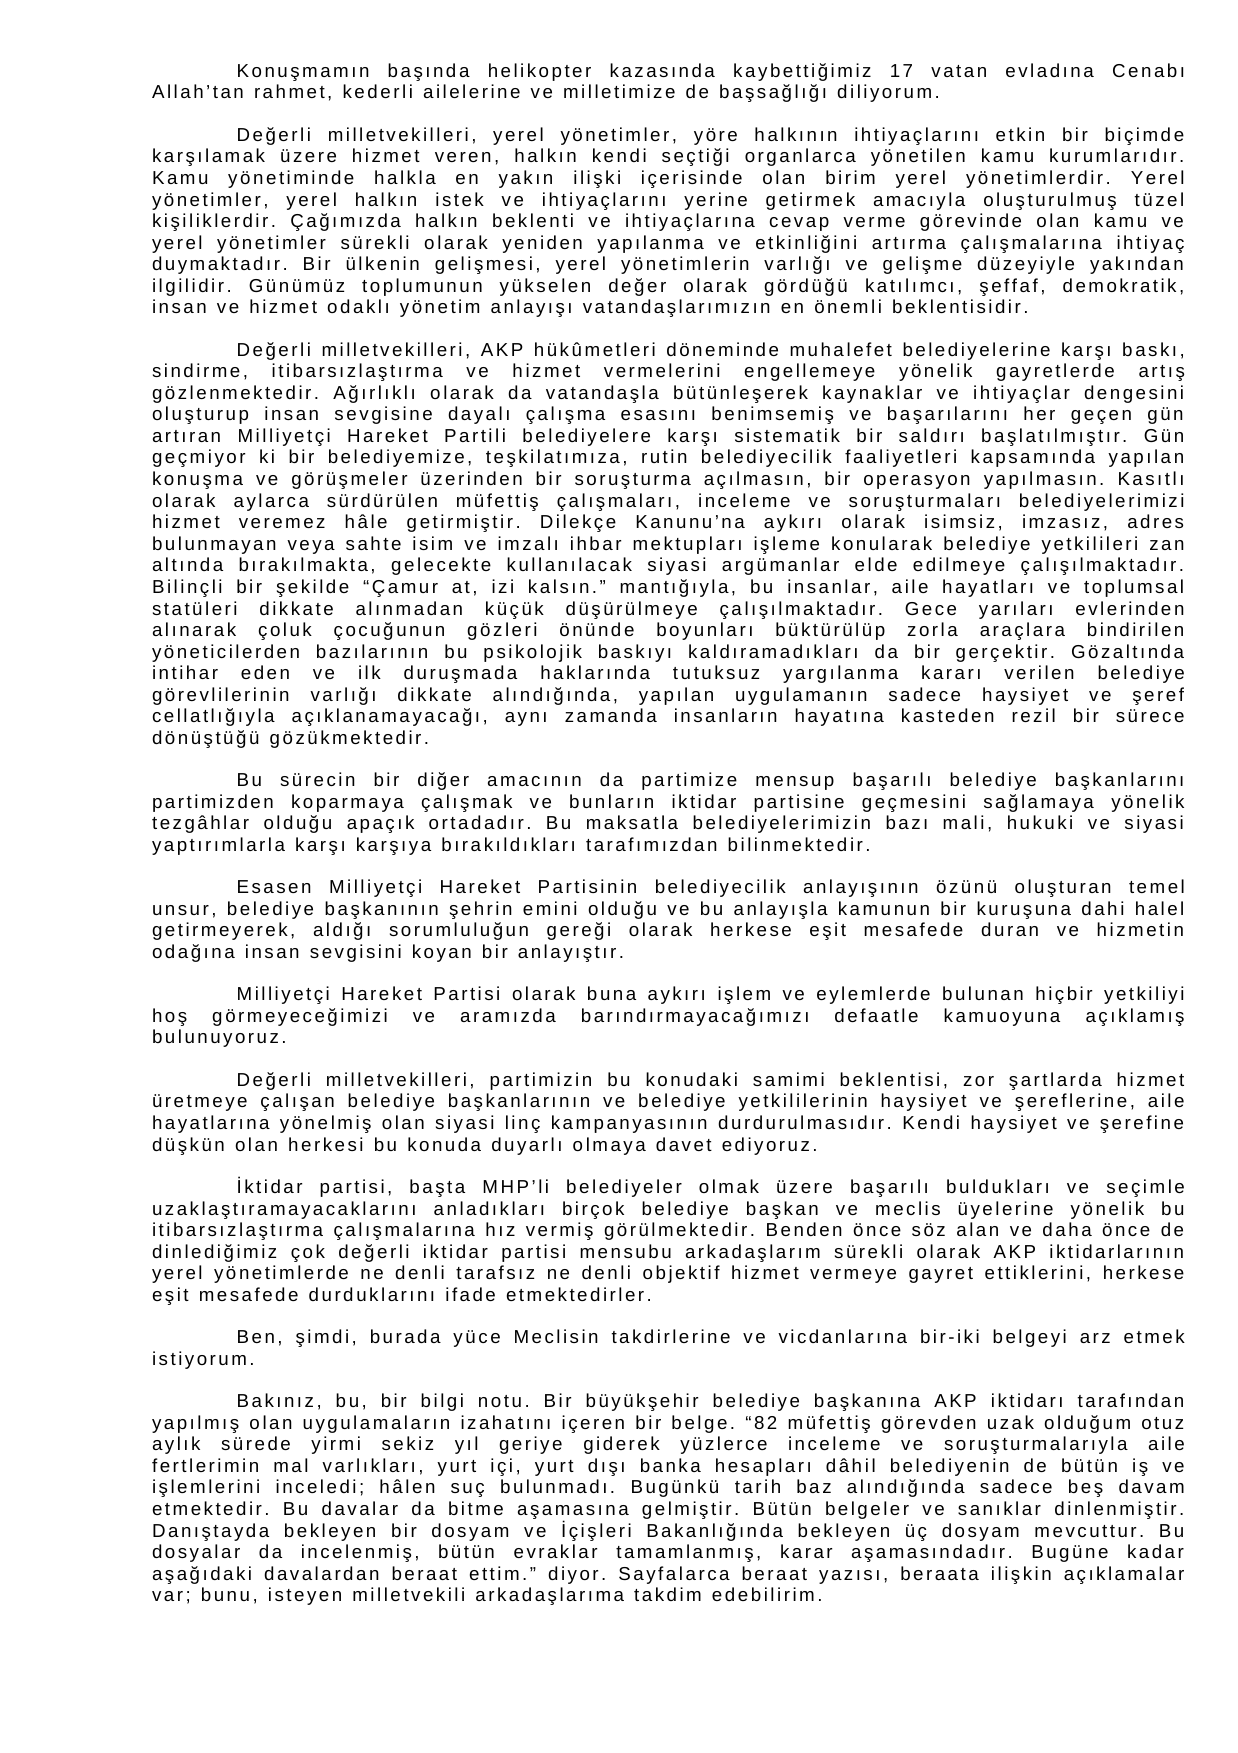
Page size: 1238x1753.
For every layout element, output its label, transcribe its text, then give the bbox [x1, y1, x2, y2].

text İktidar partisi, başta MHP’li belediyeler olmak üzere başarılı buldukları ve seçimle uzaklaştıramayacaklarını anladıkları birçok belediye başkan ve meclis üyelerine yönelik bu itibarsızlaştırma çalışmalarına hız vermiş görülmektedir. Benden önce söz alan ve daha önce de dinlediğimiz çok değerli iktidar partisi mensubu arkadaşlarım sürekli olarak AKP iktidarlarının yerel yönetimlerde ne denli tarafsız ne denli objektif hizmet vermeye gayret ettiklerini, herkese eşit mesafede durduklarını ifade etmektedirler. [152, 1176, 1186, 1305]
text Esasen Milliyetçi Hareket Partisinin belediyecilik anlayışının özünü oluşturan temel unsur, belediye başkanının şehrin emini olduğu ve bu anlayışla kamunun bir kuruşuna dahi halel getirmeyerek, aldığı sorumluluğun gereği olarak herkese eşit mesafede duran ve hizmetin odağına insan sevgisini koyan bir anlayıştır. [152, 876, 1186, 962]
text Bu sürecin bir diğer amacının da partimize mensup başarılı belediye başkanlarını partimizden koparmaya çalışmak ve bunların iktidar partisine geçmesini sağlamaya yönelik tezgâhlar olduğu apaçık ortadadır. Bu maksatla belediyelerimizin bazı mali, hukuki ve siyasi yaptırımlarla karşı karşıya bırakıldıkları tarafımızdan bilinmektedir. [152, 769, 1186, 855]
text Ben, şimdi, burada yüce Meclisin takdirlerine ve vicdanlarına bir-iki belgeyi arz etmek istiyorum. [152, 1326, 1186, 1369]
text Değerli milletvekilleri, AKP hükûmetleri döneminde muhalefet belediyelerine karşı baskı, sindirme, itibarsızlaştırma ve hizmet vermelerini engellemeye yönelik gayretlerde artış gözlenmektedir. Ağırlıklı olarak da vatandaşla bütünleşerek kaynaklar ve ihtiyaçlar dengesini oluşturup insan sevgisine dayalı çalışma esasını benimsemiş ve başarılarını her geçen gün artıran Milliyetçi Hareket Partili belediyelere karşı sistematik bir saldırı başlatılmıştır. Gün geçmiyor ki bir belediyemize, teşkilatımıza, rutin belediyecilik faaliyetleri kapsamında yapılan konuşma ve görüşmeler üzerinden bir soruşturma açılmasın, bir operasyon yapılmasın. Kasıtlı olarak aylarca sürdürülen müfettiş çalışmaları, inceleme ve soruşturmaları belediyelerimizi hizmet veremez hâle getirmiştir. Dilekçe Kanunu’na aykırı olarak isimsiz, imzasız, adres bulunmayan veya sahte isim ve imzalı ihbar mektupları işleme konularak belediye yetkilileri zan altında bırakılmakta, gelecekte kullanılacak siyasi argümanlar elde edilmeye çalışılmaktadır. Bilinçli bir şekilde “Çamur at, izi kalsın.” mantığıyla, bu insanlar, aile hayatları ve toplumsal statüleri dikkate alınmadan küçük düşürülmeye çalışılmaktadır. Gece yarıları evlerinden alınarak çoluk çocuğunun gözleri önünde boyunları büktürülüp zorla araçlara bindirilen yöneticilerden bazılarının bu psikolojik baskıyı kaldıramadıkları da bir gerçektir. Gözaltında intihar eden ve ilk duruşmada haklarında tutuksuz yargılanma kararı verilen belediye görevlilerinin varlığı dikkate alındığında, yapılan uygulamanın sadece haysiyet ve şeref cellatlığıyla açıklanamayacağı, aynı zamanda insanların hayatına kasteden rezil bir sürece dönüştüğü gözükmektedir. [152, 338, 1186, 748]
text Değerli milletvekilleri, yerel yönetimler, yöre halkının ihtiyaçlarını etkin bir biçimde karşılamak üzere hizmet veren, halkın kendi seçtiği organlarca yönetilen kamu kurumlarıdır. Kamu yönetiminde halkla en yakın ilişki içerisinde olan birim yerel yönetimlerdir. Yerel yönetimler, yerel halkın istek ve ihtiyaçlarını yerine getirmek amacıyla oluşturulmuş tüzel kişiliklerdir. Çağımızda halkın beklenti ve ihtiyaçlarına cevap verme görevinde olan kamu ve yerel yönetimler sürekli olarak yeniden yapılanma ve etkinliğini artırma çalışmalarına ihtiyaç duymaktadır. Bir ülkenin gelişmesi, yerel yönetimlerin varlığı ve gelişme düzeyiyle yakından ilgilidir. Günümüz toplumunun yükselen değer olarak gördüğü katılımcı, şeffaf, demokratik, insan ve hizmet odaklı yönetim anlayışı vatandaşlarımızın en önemli beklentisidir. [152, 124, 1186, 318]
text Bakınız, bu, bir bilgi notu. Bir büyükşehir belediye başkanına AKP iktidarı tarafından yapılmış olan uygulamaların izahatını içeren bir belge. “82 müfettiş görevden uzak olduğum otuz aylık sürede yirmi sekiz yıl geriye giderek yüzlerce inceleme ve soruşturmalarıyla aile fertlerimin mal varlıkları, yurt içi, yurt dışı banka hesapları dâhil belediyenin de bütün iş ve işlemlerini inceledi; hâlen suç bulunmadı. Bugünkü tarih baz alındığında sadece beş davam etmektedir. Bu davalar da bitme aşamasına gelmiştir. Bütün belgeler ve sanıklar dinlenmiştir. Danıştayda bekleyen bir dosyam ve İçişleri Bakanlığında bekleyen üç dosyam mevcuttur. Bu dosyalar da incelenmiş, bütün evraklar tamamlanmış, karar aşamasındadır. Bugüne kadar aşağıdaki davalardan beraat ettim.” diyor. Sayfalarca beraat yazısı, beraata ilişkin açıklamalar var; bunu, isteyen milletvekili arkadaşlarıma takdim edebilirim. [152, 1390, 1186, 1606]
text Konuşmamın başında helikopter kazasında kaybettiğimiz 17 vatan evladına Cenabı Allah’tan rahmet, kederli ailelerine ve milletimize de başsağlığı diliyorum. [152, 60, 1186, 103]
text Milliyetçi Hareket Partisi olarak buna aykırı işlem ve eylemlerde bulunan hiçbir yetkiliyi hoş görmeyeceğimizi ve aramızda barındırmayacağımızı defaatle kamuoyuna açıklamış bulunuyoruz. [152, 983, 1186, 1048]
text Değerli milletvekilleri, partimizin bu konudaki samimi beklentisi, zor şartlarda hizmet üretmeye çalışan belediye başkanlarının ve belediye yetkililerinin haysiyet ve şereflerine, aile hayatlarına yönelmiş olan siyasi linç kampanyasının durdurulmasıdır. Kendi haysiyet ve şerefine düşkün olan herkesi bu konuda duyarlı olmaya davet ediyoruz. [152, 1069, 1186, 1155]
